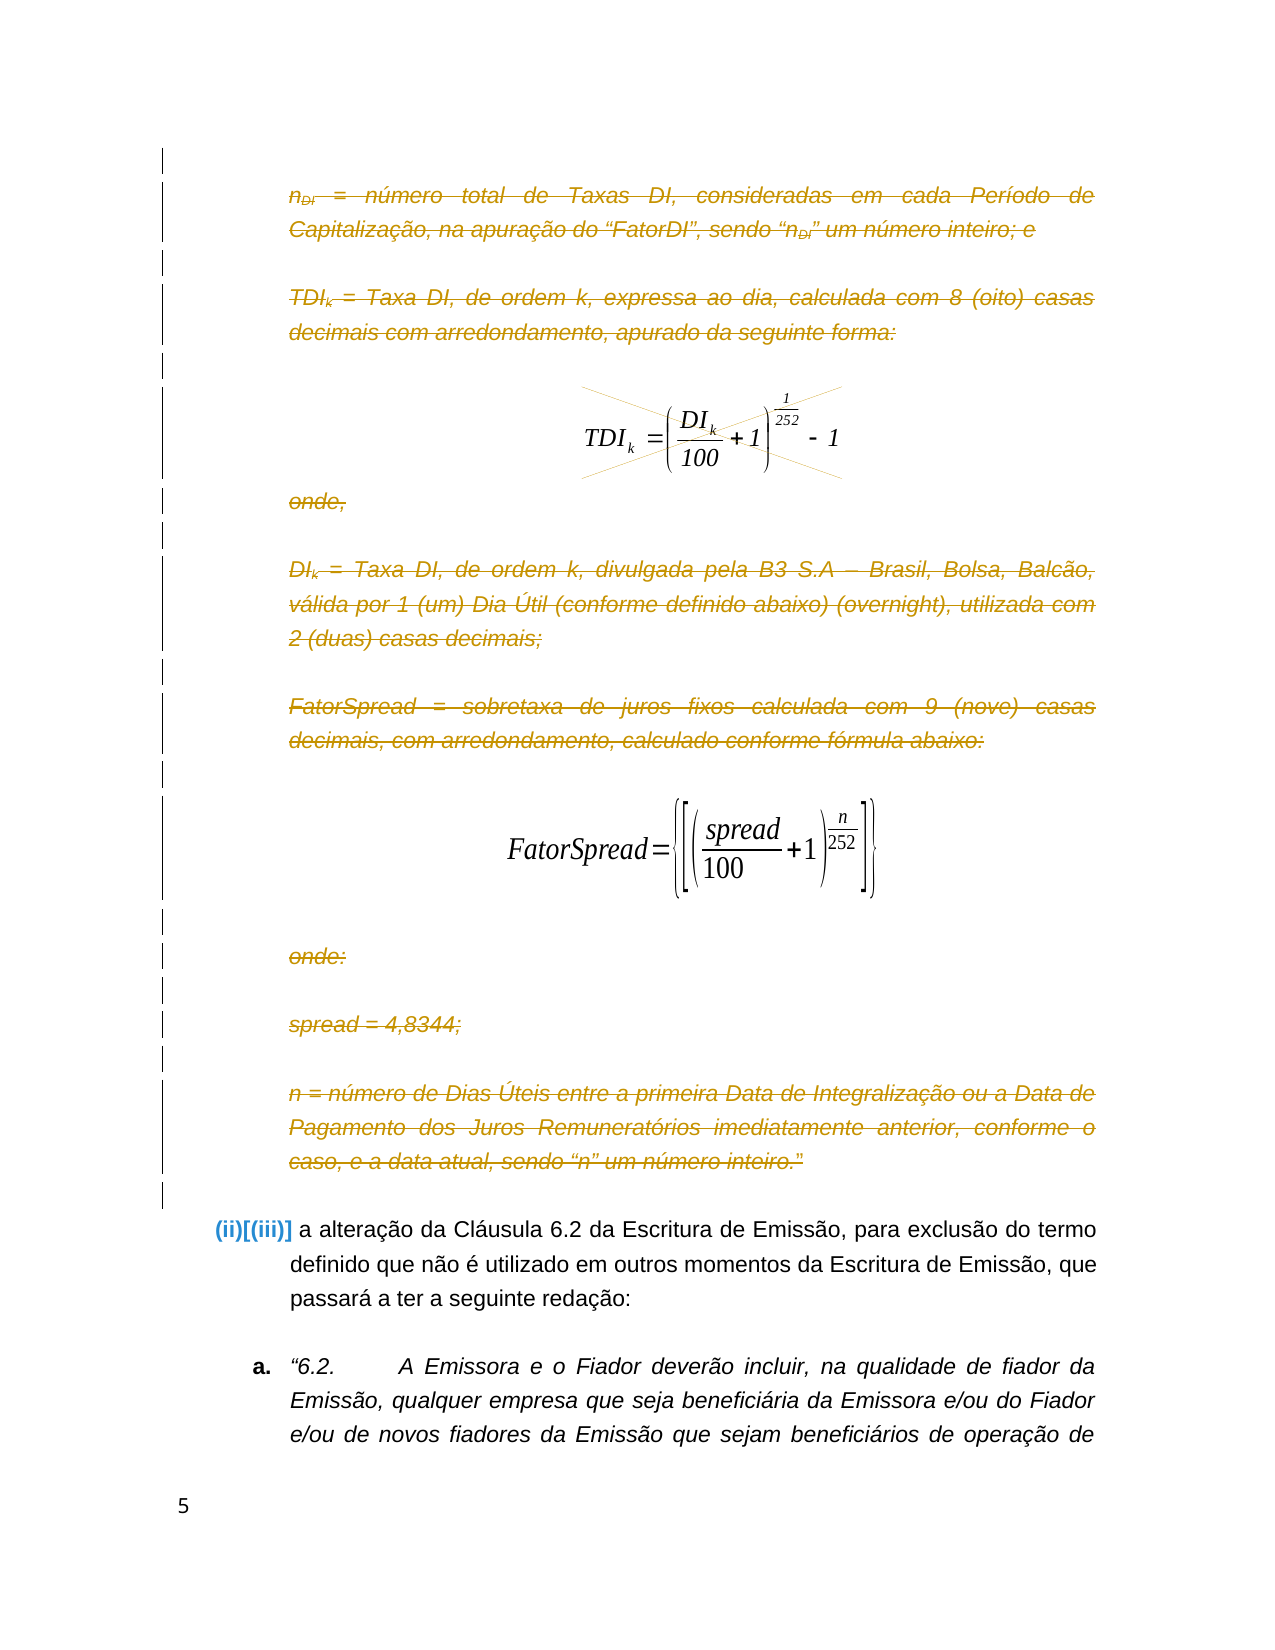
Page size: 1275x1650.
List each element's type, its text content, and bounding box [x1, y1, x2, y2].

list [252, 1353, 1098, 1448]
list a alteração da Cláusula 6.2 da Escritura de Emissão, para exclusão do termo definido que não é utilizado em outros momentos da Escritura de Emissão, que passará a ter a seguinte redação: [215, 1216, 1098, 1311]
